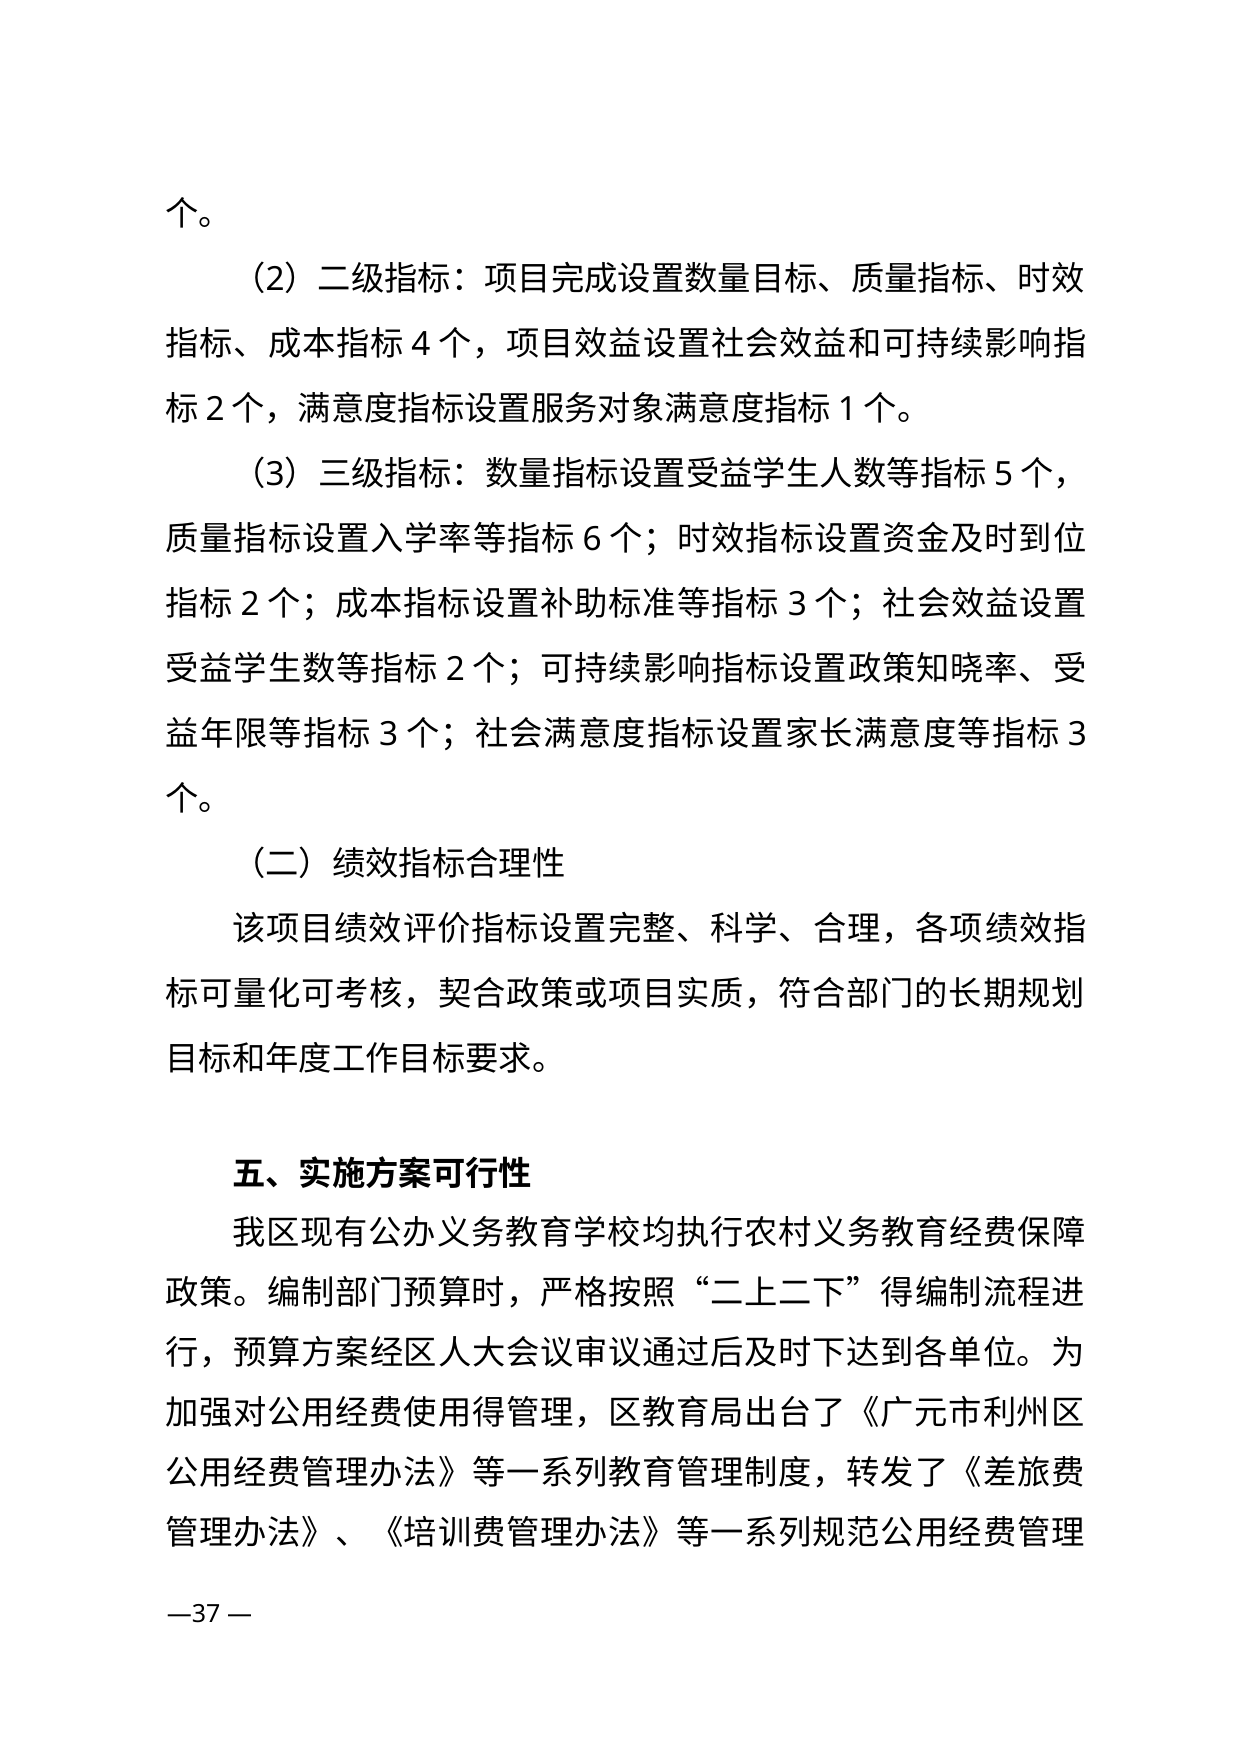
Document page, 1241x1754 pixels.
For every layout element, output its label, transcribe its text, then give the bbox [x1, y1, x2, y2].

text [165, 1197, 1087, 1557]
text 五、实施方案可行性 [165, 1142, 1087, 1197]
text 该项目绩效评价指标设置完整、科学、合理，各项绩效指标可量化可考核，契合政策或项目实质，符合部门的长期规划目标和年度工作目标要求。 [165, 893, 1087, 1088]
text （二）绩效指标合理性 [165, 828, 1087, 893]
text （2）二级指标：项目完成设置数量目标、质量指标、时效指标、成本指标4个，项目效益设置社会效益和可持续影响指标2个，满意度指标设置服务对象满意度指标1个。 [165, 243, 1087, 438]
text （3）三级指标：数量指标设置受益学生人数等指标5个，质量指标设置入学率等指标6个；时效指标设置资金及时到位指标2个；成本指标设置补助标准等指标 3个；社会效益设置受益学生数等指标2个；可持续影响指标设置政策知晓率、受益年限等指标3个；社会满意度指标设置家长满意度等指标3个。 [165, 438, 1087, 828]
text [165, 178, 1087, 243]
